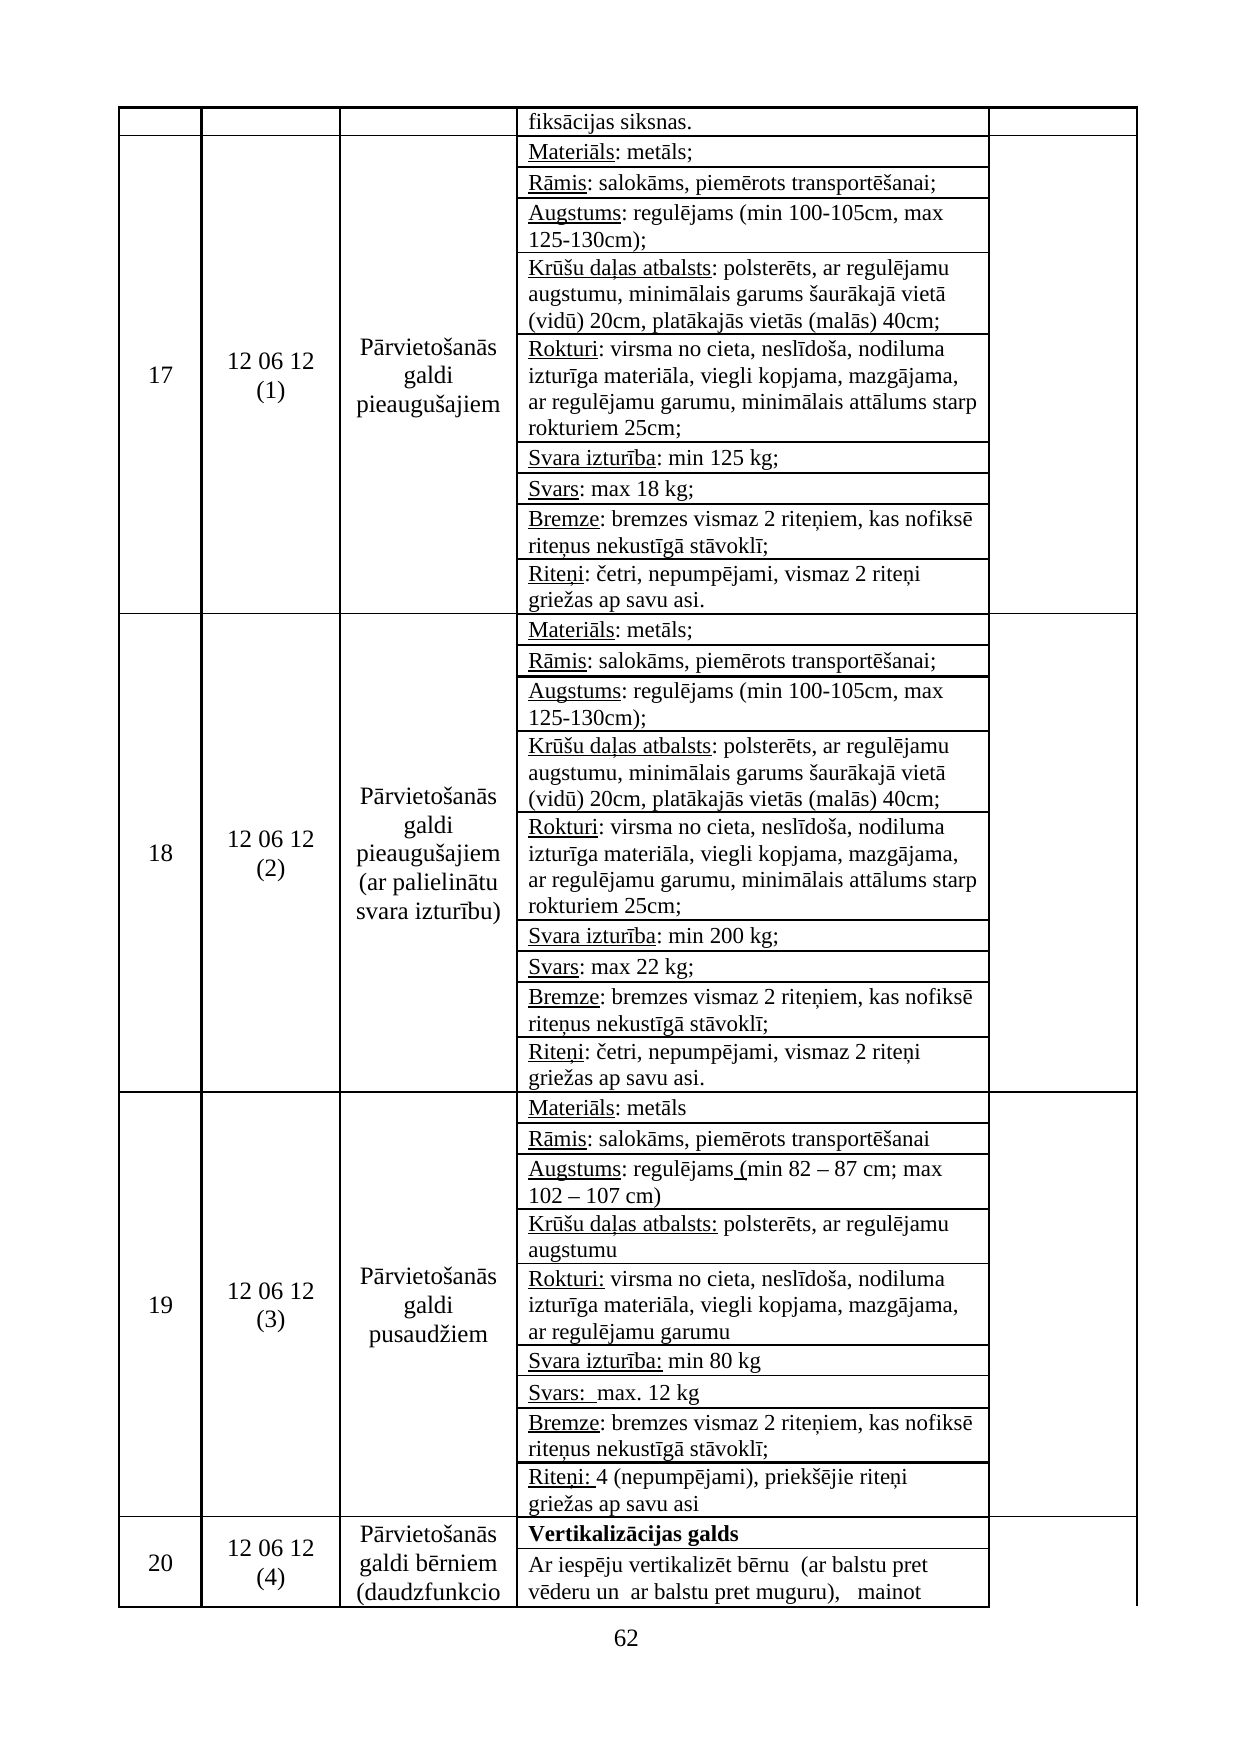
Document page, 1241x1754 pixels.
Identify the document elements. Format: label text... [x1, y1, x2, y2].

table_cell [990, 1093, 1136, 1516]
table_cell Rokturi: virsma no cieta, neslīdoša, nodiluma izturīga materiāla, viegli kopjama, mazgājama, ar regulējamu garumu [518, 1264, 988, 1344]
table_cell Rāmis: salokāms, piemērots transportēšanai [518, 1124, 988, 1153]
table_cell Krūšu daļas atbalsts: polsterēts, ar regulējamu augstumu [518, 1210, 988, 1263]
table_cell Materiāls: metāls; [518, 137, 988, 166]
table_cell Svars: max. 12 kg [518, 1376, 988, 1407]
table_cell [518, 1549, 988, 1606]
table_cell [990, 614, 1136, 1091]
table_cell 12 06 12 (3) [203, 1093, 339, 1516]
table_cell Vertikalizācijas galds [518, 1518, 988, 1547]
table_cell Pārvietošanās galdi pieaugušajiem [341, 136, 516, 613]
table_cell Krūšu daļas atbalsts: polsterēts, ar regulējamu augstumu, minimālais garums šaurākajā vietā (vidū) 20cm, platākajās vietās (malās) 40cm; [518, 253, 988, 333]
table_cell 20 [120, 1517, 200, 1606]
table_cell Svars: max 22 kg; [518, 952, 988, 981]
table_cell Materiāls: metāls [518, 1093, 988, 1122]
table_cell 12 06 12 (1) [203, 136, 339, 613]
table_cell Rokturi: virsma no cieta, neslīdoša, nodiluma izturīga materiāla, viegli kopjama, mazgājama, ar regulējamu garumu, minimālais attālums starp rokturiem 25cm; [518, 335, 988, 441]
table_cell [990, 1517, 1136, 1606]
table_cell Svara izturība: min 80 kg [518, 1346, 988, 1375]
table_cell Pārvietošanās galdi bērniem (daudzfunkcionālie) [341, 1517, 516, 1606]
table_cell 17 [120, 136, 200, 613]
table_cell Krūšu daļas atbalsts: polsterēts, ar regulējamu augstumu, minimālais garums šaurākajā vietā (vidū) 20cm, platākajās vietās (malās) 40cm; [518, 732, 988, 811]
table_cell Riteņi: 4 (nepumpējami), priekšējie riteņi griežas ap savu asi [518, 1464, 988, 1516]
table_cell Bremze: bremzes vismaz 2 riteņiem, kas nofiksē riteņus nekustīgā stāvoklī; [518, 983, 988, 1036]
table_cell Svars: max 18 kg; [518, 474, 988, 503]
table_cell Svara izturība: min 125 kg; [518, 443, 988, 472]
table_cell Rokturi: virsma no cieta, neslīdoša, nodiluma izturīga materiāla, viegli kopjama, mazgājama, ar regulējamu garumu, minimālais attālums starp rokturiem 25cm; [518, 813, 988, 919]
table_cell Riteņi: četri, nepumpējami, vismaz 2 riteņi griežas ap savu asi. [518, 1038, 988, 1091]
table_cell [990, 136, 1136, 613]
table_cell 12 06 12 (2) [203, 614, 339, 1091]
table_cell Augstums: regulējams (min 82 – 87 cm; max 102 – 107 cm) [518, 1155, 988, 1208]
table_cell Pārvietošanās galdi pusaudžiem [341, 1093, 516, 1516]
table_cell Riteņi: četri, nepumpējami, vismaz 2 riteņi griežas ap savu asi. [518, 560, 988, 613]
table_cell Rāmis: salokāms, piemērots transportēšanai; [518, 168, 988, 197]
table_cell 19 [120, 1093, 200, 1516]
table_cell 12 06 12 (4) [203, 1517, 339, 1606]
table_cell 18 [120, 614, 200, 1091]
table_cell Bremze: bremzes vismaz 2 riteņiem, kas nofiksē riteņus nekustīgā stāvoklī; [518, 1409, 988, 1461]
table_cell Materiāls: metāls; [518, 615, 988, 644]
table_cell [518, 109, 988, 135]
table_cell Rāmis: salokāms, piemērots transportēšanai; [518, 646, 988, 675]
table_cell Pārvietošanās galdi pieaugušajiem (ar palielinātu svara izturību) [341, 614, 516, 1091]
table_cell Augstums: regulējams (min 100-105cm, max 125-130cm); [518, 678, 988, 730]
table_cell Augstums: regulējams (min 100-105cm, max 125-130cm); [518, 199, 988, 252]
table_cell Svara izturība: min 200 kg; [518, 921, 988, 950]
table_cell Bremze: bremzes vismaz 2 riteņiem, kas nofiksē riteņus nekustīgā stāvoklī; [518, 505, 988, 558]
